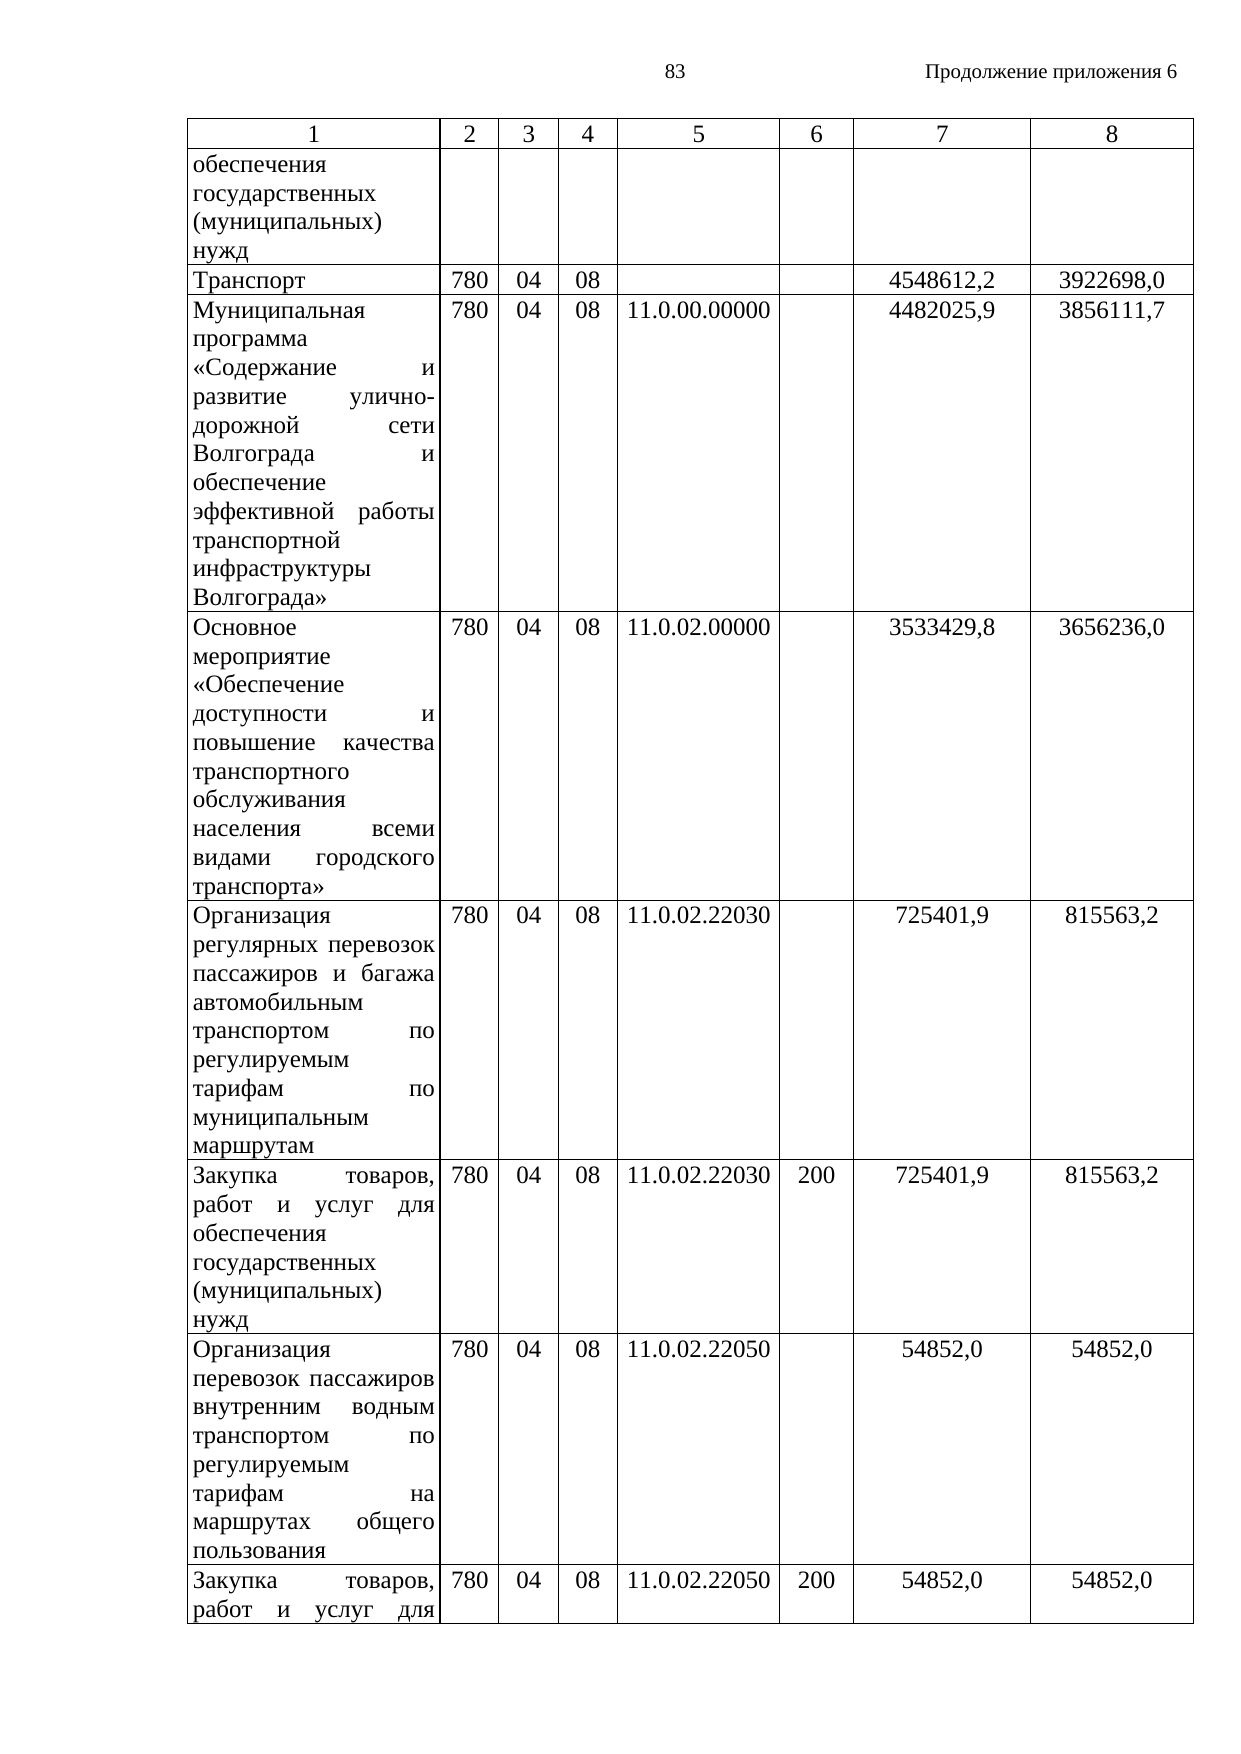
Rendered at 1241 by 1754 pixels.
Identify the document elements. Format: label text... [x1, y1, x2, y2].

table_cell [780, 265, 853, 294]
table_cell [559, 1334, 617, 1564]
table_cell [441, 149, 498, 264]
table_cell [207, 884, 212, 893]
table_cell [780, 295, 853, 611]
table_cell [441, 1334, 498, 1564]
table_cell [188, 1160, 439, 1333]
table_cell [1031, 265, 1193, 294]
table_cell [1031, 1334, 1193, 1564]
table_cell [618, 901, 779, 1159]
table_header 2 [441, 119, 498, 148]
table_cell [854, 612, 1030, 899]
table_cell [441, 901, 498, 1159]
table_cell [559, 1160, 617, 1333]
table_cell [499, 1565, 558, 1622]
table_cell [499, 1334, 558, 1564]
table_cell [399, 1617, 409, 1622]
table_header 5 [618, 119, 779, 148]
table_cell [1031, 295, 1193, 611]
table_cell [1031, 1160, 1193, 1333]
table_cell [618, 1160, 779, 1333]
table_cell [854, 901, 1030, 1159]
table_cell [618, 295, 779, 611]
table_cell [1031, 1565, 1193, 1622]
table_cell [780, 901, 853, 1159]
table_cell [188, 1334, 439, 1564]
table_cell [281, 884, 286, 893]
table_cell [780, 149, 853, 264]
table_header 8 [1031, 119, 1193, 148]
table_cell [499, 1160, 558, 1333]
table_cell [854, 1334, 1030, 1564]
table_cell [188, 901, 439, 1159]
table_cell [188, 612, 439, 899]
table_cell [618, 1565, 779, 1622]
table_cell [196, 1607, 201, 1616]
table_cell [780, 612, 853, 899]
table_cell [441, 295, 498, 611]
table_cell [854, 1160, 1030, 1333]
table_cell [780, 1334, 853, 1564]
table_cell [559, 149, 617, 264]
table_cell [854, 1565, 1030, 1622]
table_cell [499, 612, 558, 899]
table_header 4 [559, 119, 617, 148]
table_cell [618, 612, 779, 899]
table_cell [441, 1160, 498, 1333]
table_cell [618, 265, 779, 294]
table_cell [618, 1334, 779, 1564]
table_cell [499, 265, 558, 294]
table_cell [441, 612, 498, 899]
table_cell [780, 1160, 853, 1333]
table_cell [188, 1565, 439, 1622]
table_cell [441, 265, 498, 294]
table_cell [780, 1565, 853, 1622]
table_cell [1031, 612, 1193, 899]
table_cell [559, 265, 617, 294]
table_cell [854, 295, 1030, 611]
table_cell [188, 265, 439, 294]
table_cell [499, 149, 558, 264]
table_header 3 [499, 119, 558, 148]
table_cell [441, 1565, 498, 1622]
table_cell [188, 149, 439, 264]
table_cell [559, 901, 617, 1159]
table_header 7 [854, 119, 1030, 148]
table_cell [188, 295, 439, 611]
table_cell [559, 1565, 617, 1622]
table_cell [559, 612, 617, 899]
table_header 1 [188, 119, 439, 148]
table_header 6 [780, 119, 853, 148]
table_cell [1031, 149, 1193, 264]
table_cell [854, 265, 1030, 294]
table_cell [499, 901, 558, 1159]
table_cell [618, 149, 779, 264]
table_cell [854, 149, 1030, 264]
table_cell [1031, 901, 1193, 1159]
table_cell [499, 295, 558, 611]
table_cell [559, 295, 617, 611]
